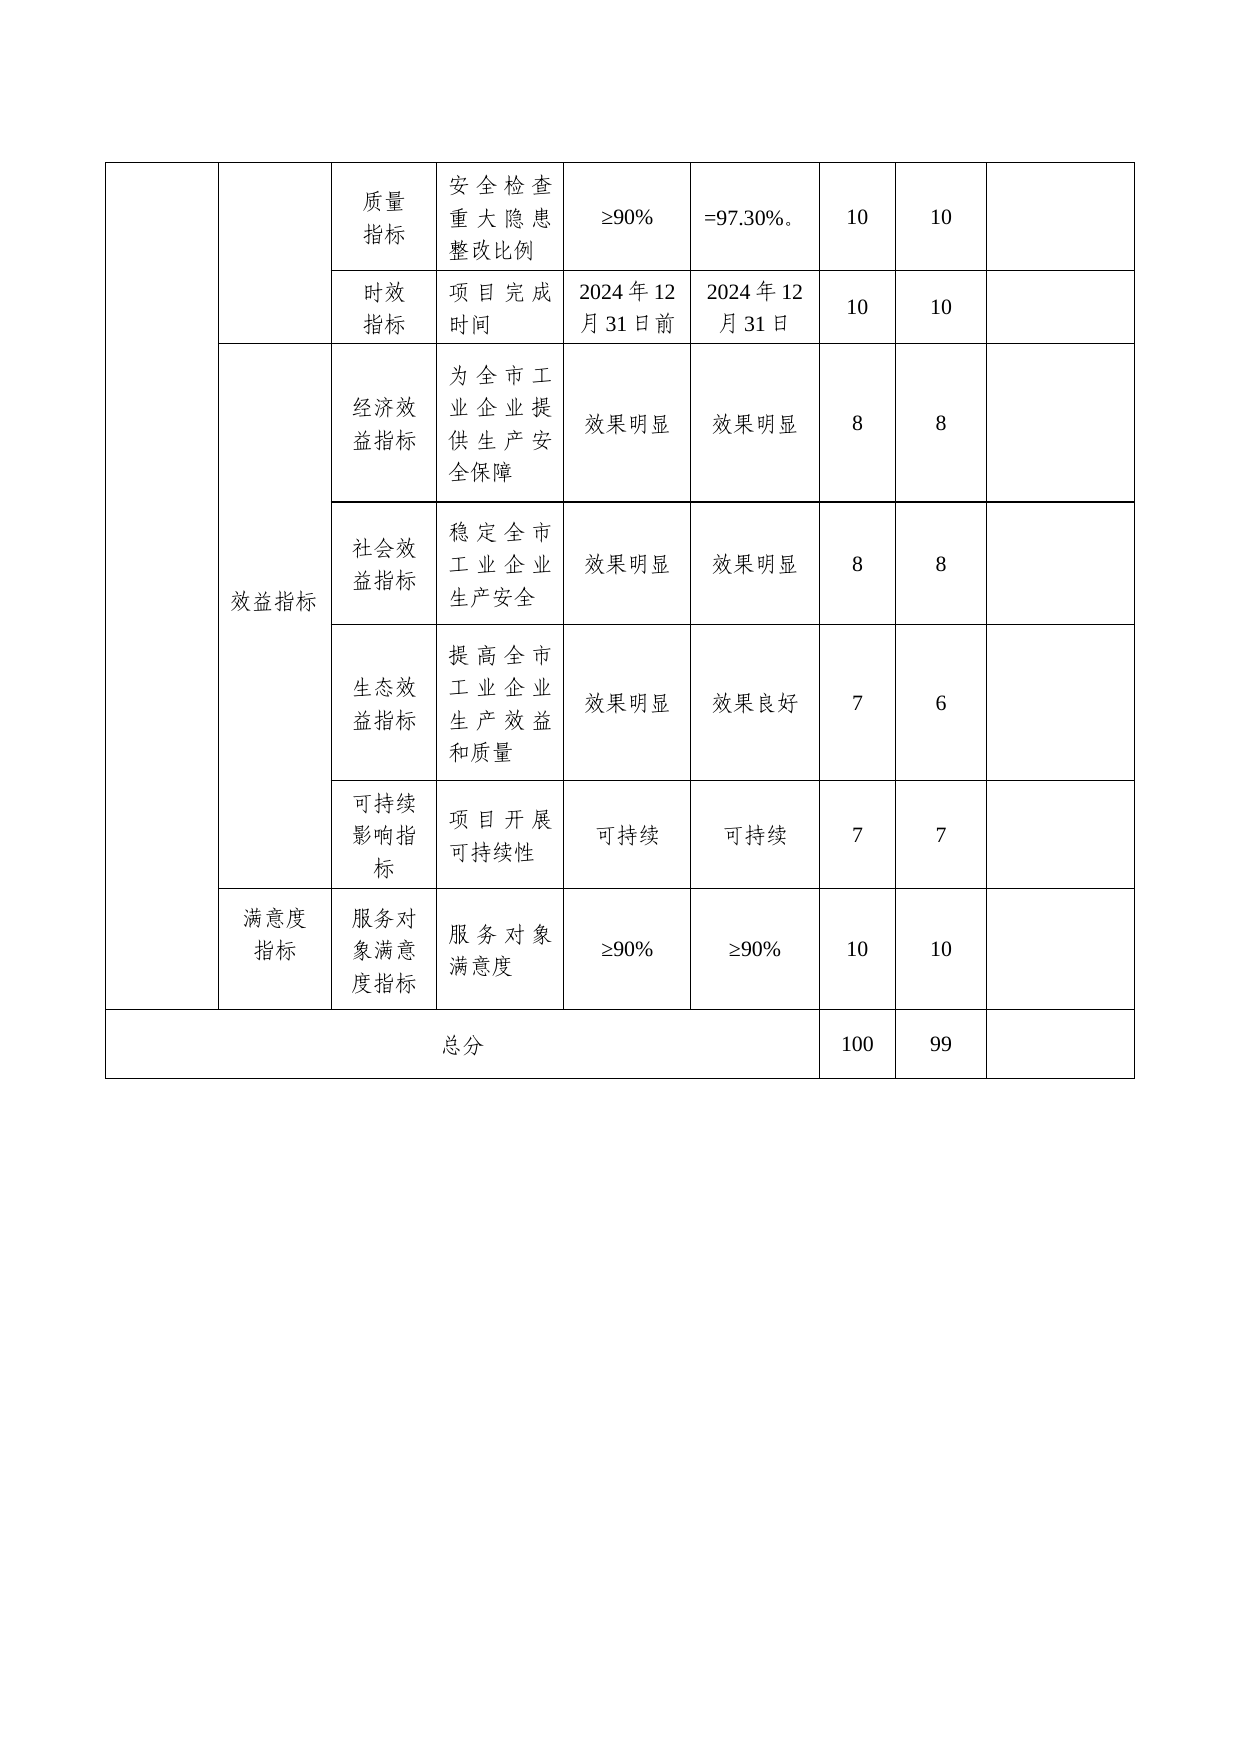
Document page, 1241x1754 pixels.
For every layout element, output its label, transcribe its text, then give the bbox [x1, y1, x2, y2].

table_cell 7 [896, 781, 986, 888]
table_cell [987, 344, 1134, 501]
table_cell 6 [896, 625, 986, 780]
table_cell [987, 1010, 1134, 1077]
table_cell [987, 781, 1134, 888]
table_cell [987, 271, 1134, 343]
table_cell 经济效 益指标 [332, 344, 436, 501]
table_cell 服务对象满意度指标 [332, 889, 436, 1009]
table_cell 效益指标 [219, 344, 331, 888]
table_cell 2024年12月31日 [691, 271, 819, 343]
table_cell 可持续 [691, 781, 819, 888]
table_cell 社会效 益指标 [332, 503, 436, 624]
table_cell 效果良好 [691, 625, 819, 780]
table_cell ≥90% [691, 889, 819, 1009]
table_cell 质量 指标 [332, 163, 436, 270]
table_cell [987, 625, 1134, 780]
table_cell 10 [820, 889, 895, 1009]
table_cell 提高全市工业企业生产效益和质量 [437, 625, 563, 780]
table_cell [987, 163, 1134, 270]
table_cell ≥90% [564, 163, 690, 270]
table_cell 10 [896, 163, 986, 270]
table_cell 10 [820, 271, 895, 343]
table_cell 100 [820, 1010, 895, 1077]
table_cell 时效 指标 [332, 271, 436, 343]
table_cell 效果明显 [691, 503, 819, 624]
table_cell 8 [896, 344, 986, 501]
table_cell 为全市工业企业提供生产安全保障 [437, 344, 563, 501]
table_cell 效果明显 [564, 344, 690, 501]
table_cell 10 [896, 271, 986, 343]
table_cell 总分 [106, 1010, 819, 1077]
table_cell 生态效 益指标 [332, 625, 436, 780]
table_cell 8 [820, 344, 895, 501]
table_cell 项目开展可持续性 [437, 781, 563, 888]
table_cell 效果明显 [564, 503, 690, 624]
table_cell =97.30%。 [691, 163, 819, 270]
table_cell 服务对象满意度 [437, 889, 563, 1009]
table_cell 可持续 [564, 781, 690, 888]
table_cell 稳定全市工业企业生产安全 [437, 503, 563, 624]
table_cell 8 [820, 503, 895, 624]
table_cell ≥90% [564, 889, 690, 1009]
table_cell [987, 503, 1134, 624]
table_cell 效果明显 [564, 625, 690, 780]
table_cell 安全检查重大隐患整改比例 [437, 163, 563, 270]
table_cell 效果明显 [691, 344, 819, 501]
table_cell 可持续影响指标 [332, 781, 436, 888]
table_cell 7 [820, 625, 895, 780]
table_cell 7 [820, 781, 895, 888]
table_cell [987, 889, 1134, 1009]
table_cell 2024年12月31日前 [564, 271, 690, 343]
table_cell 99 [896, 1010, 986, 1077]
table_cell 项目完成时间 [437, 271, 563, 343]
table_cell 满意度 指标 [219, 889, 331, 1009]
table_cell 10 [820, 163, 895, 270]
table_cell 8 [896, 503, 986, 624]
table_cell 10 [896, 889, 986, 1009]
